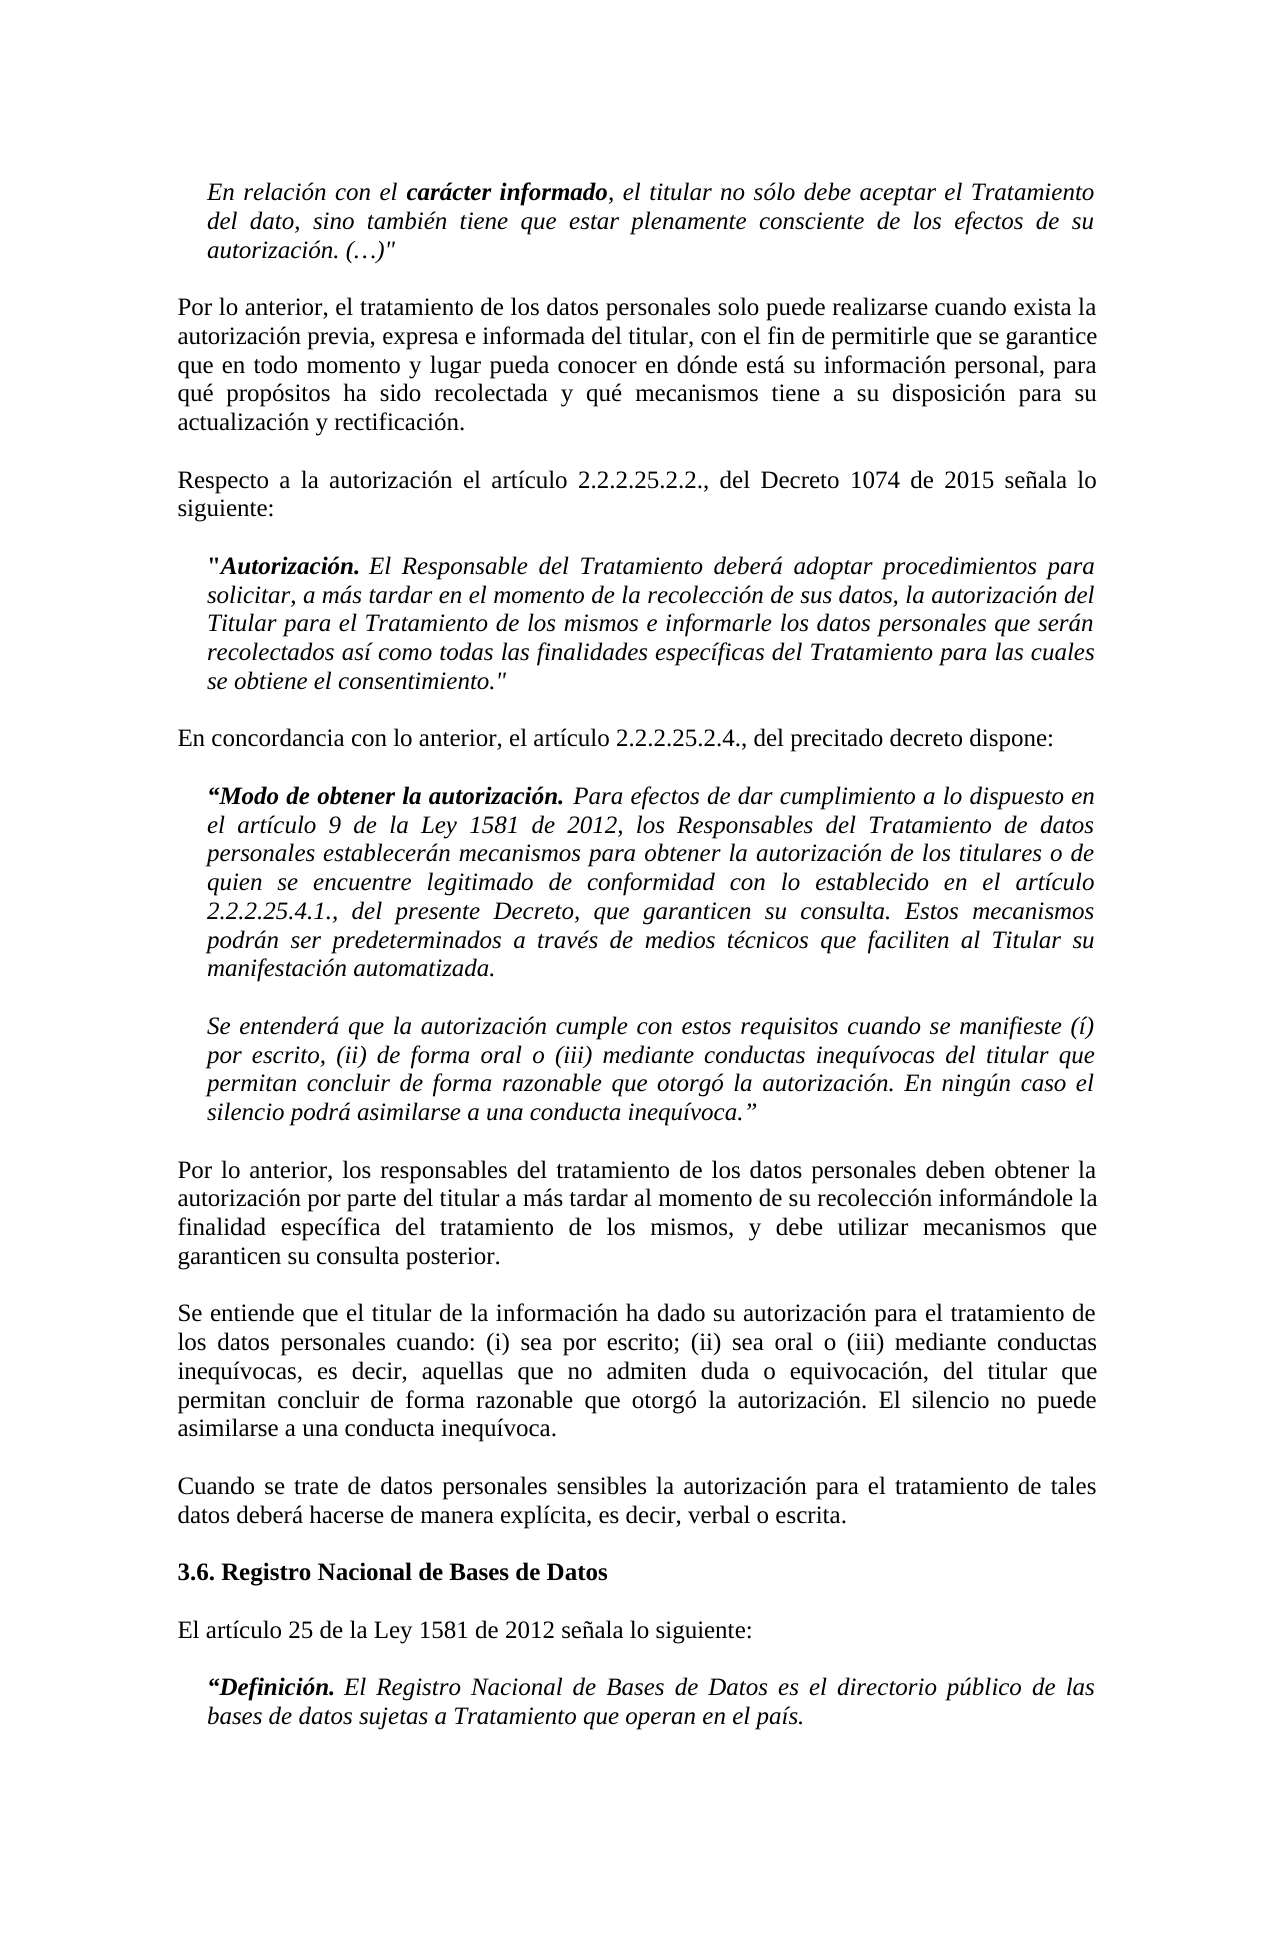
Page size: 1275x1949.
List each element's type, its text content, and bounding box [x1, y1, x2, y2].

text Se entenderá que la autorización cumple con estos requisitos cuando se manifieste (í) por escrito, (ii) de forma oral o (iii) mediante conductas inequívocas del titular que permitan concluir de forma razonable que otorgó la autorización. En ningún caso el silencio podrá asimilarse a una conducta inequívoca.” [207, 1011, 1098, 1126]
text “Modo de obtener la autorización. Para efectos de dar cumplimiento a lo dispuesto en el artículo 9 de la Ley 1581 de 2012, los Responsables del Tratamiento de datos personales establecerán mecanismos para obtener la autorización de los titulares o de quien se encuentre legitimado de conformidad con lo establecido en el artículo 2.2.2.25.4.1., del presente Decreto, que garanticen su consulta. Estos mecanismos podrán ser predeterminados a través de medios técnicos que faciliten al Titular su manifestación automatizada. [207, 781, 1098, 982]
text El artículo 25 de la Ley 1581 de 2012 señala lo siguiente: [177, 1615, 1098, 1643]
text Cuando se trate de datos personales sensibles la autorización para el tratamiento de tales datos deberá hacerse de manera explícita, es decir, verbal o escrita. [177, 1471, 1098, 1528]
text Se entiende que el titular de la información ha dado su autorización para el tratamiento de los datos personales cuando: (i) sea por escrito; (ii) sea oral o (iii) mediante conductas inequívocas, es decir, aquellas que no admiten duda o equivocación, del titular que permitan concluir de forma razonable que otorgó la autorización. El silencio no puede asimilarse a una conducta inequívoca. [177, 1298, 1098, 1442]
text Respecto a la autorización el artículo 2.2.2.25.2.2., del Decreto 1074 de 2015 señala lo siguiente: [177, 465, 1098, 522]
text 3.6. Registro Nacional de Bases de Datos [177, 1557, 1098, 1586]
text En relación con el carácter informado, el titular no sólo debe aceptar el Tratamiento del dato, sino también tiene que estar plenamente consciente de los efectos de su autorización. (…)" [207, 177, 1098, 263]
text "Autorización. El Responsable del Tratamiento deberá adoptar procedimientos para solicitar, a más tardar en el momento de la recolección de sus datos, la autorización del Titular para el Tratamiento de los mismos e informarle los datos personales que serán recolectados así como todas las finalidades específicas del Tratamiento para las cuales se obtiene el consentimiento." [207, 551, 1098, 695]
text Por lo anterior, el tratamiento de los datos personales solo puede realizarse cuando exista la autorización previa, expresa e informada del titular, con el fin de permitirle que se garantice que en todo momento y lugar pueda conocer en dónde está su información personal, para qué propósitos ha sido recolectada y qué mecanismos tiene a su disposición para su actualización y rectificación. [177, 292, 1098, 436]
text Por lo anterior, los responsables del tratamiento de los datos personales deben obtener la autorización por parte del titular a más tardar al momento de su recolección informándole la finalidad específica del tratamiento de los mismos, y debe utilizar mecanismos que garanticen su consulta posterior. [177, 1155, 1098, 1270]
text En concordancia con lo anterior, el artículo 2.2.2.25.2.4., del precitado decreto dispone: [177, 723, 1098, 752]
text “Definición. El Registro Nacional de Bases de Datos es el directorio público de las bases de datos sujetas a Tratamiento que operan en el país. [207, 1672, 1098, 1730]
